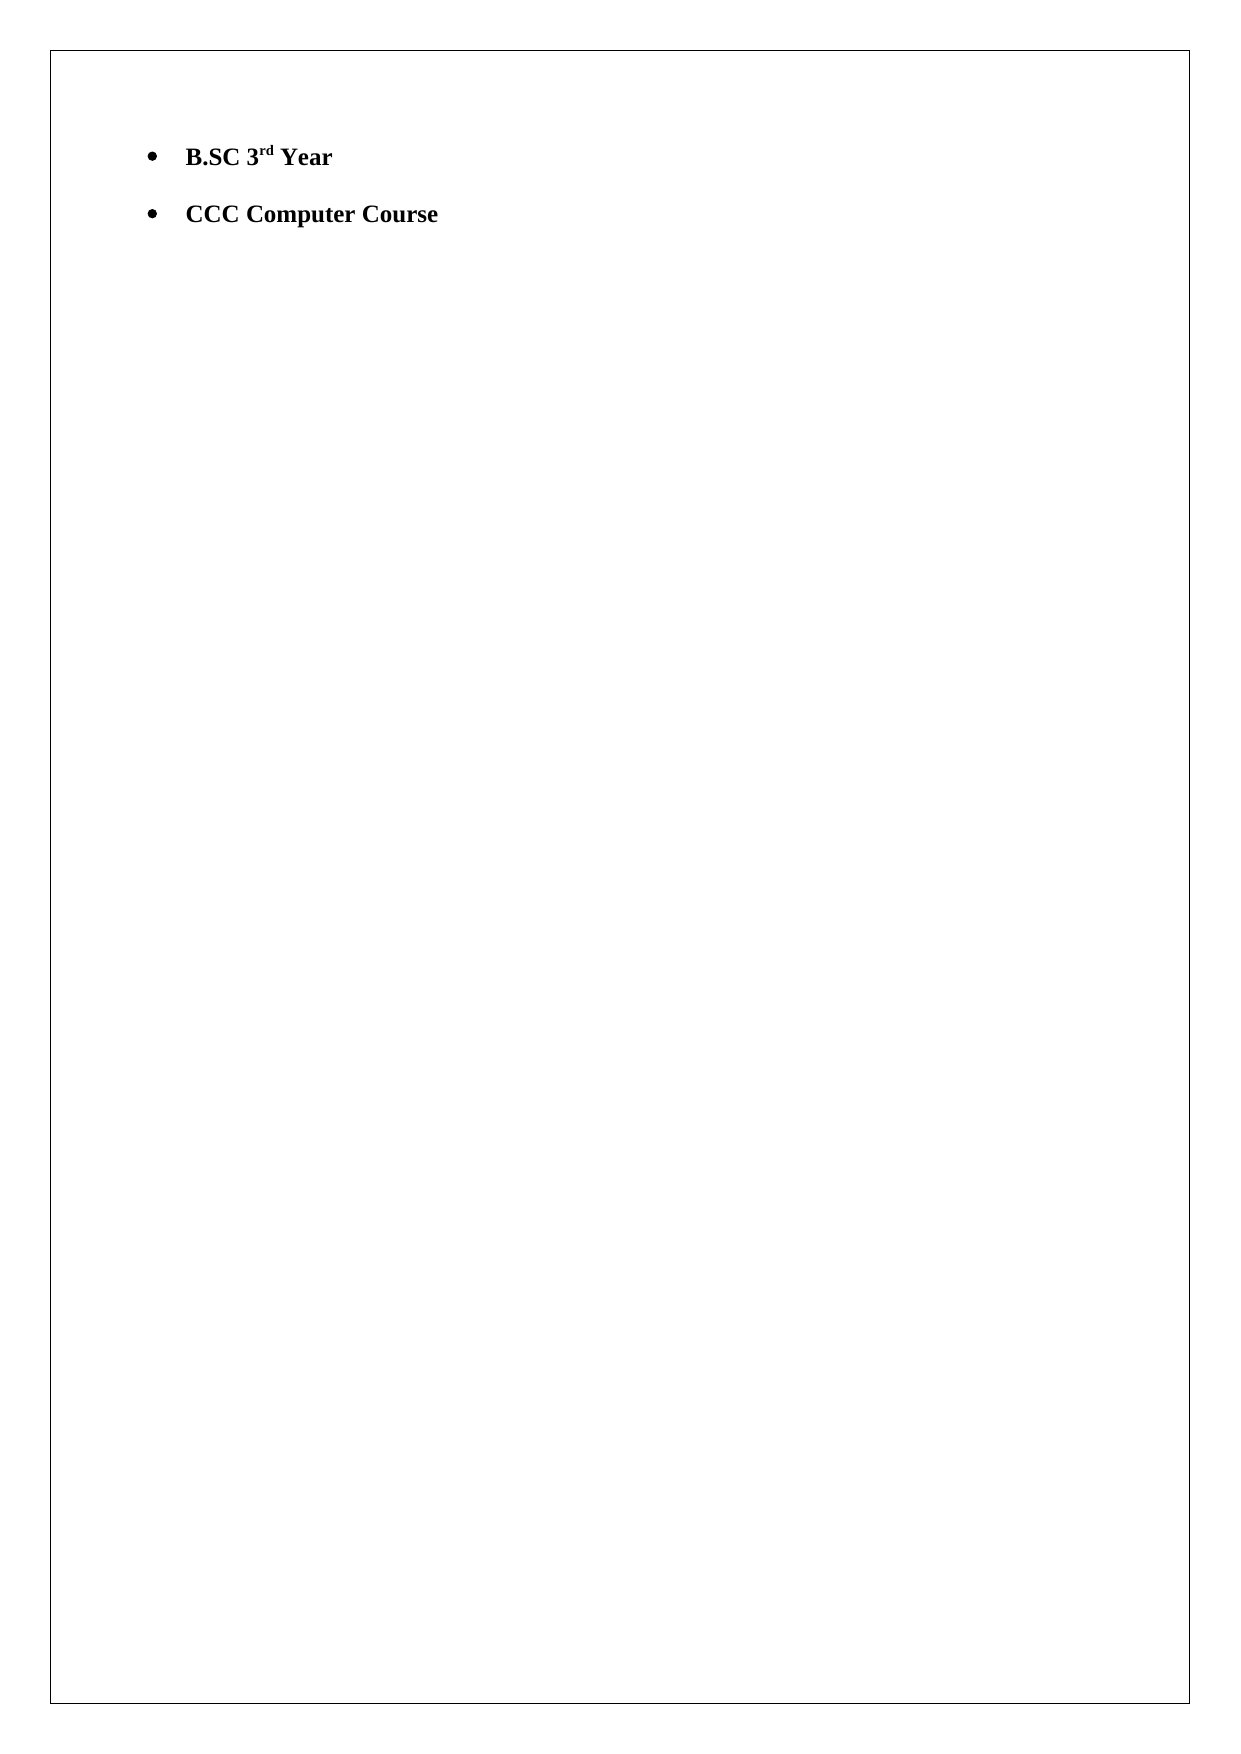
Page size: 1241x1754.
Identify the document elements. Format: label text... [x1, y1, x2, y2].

list CCC Computer Course [148, 199, 1128, 228]
list B.SC 3rd Year [148, 142, 1128, 170]
